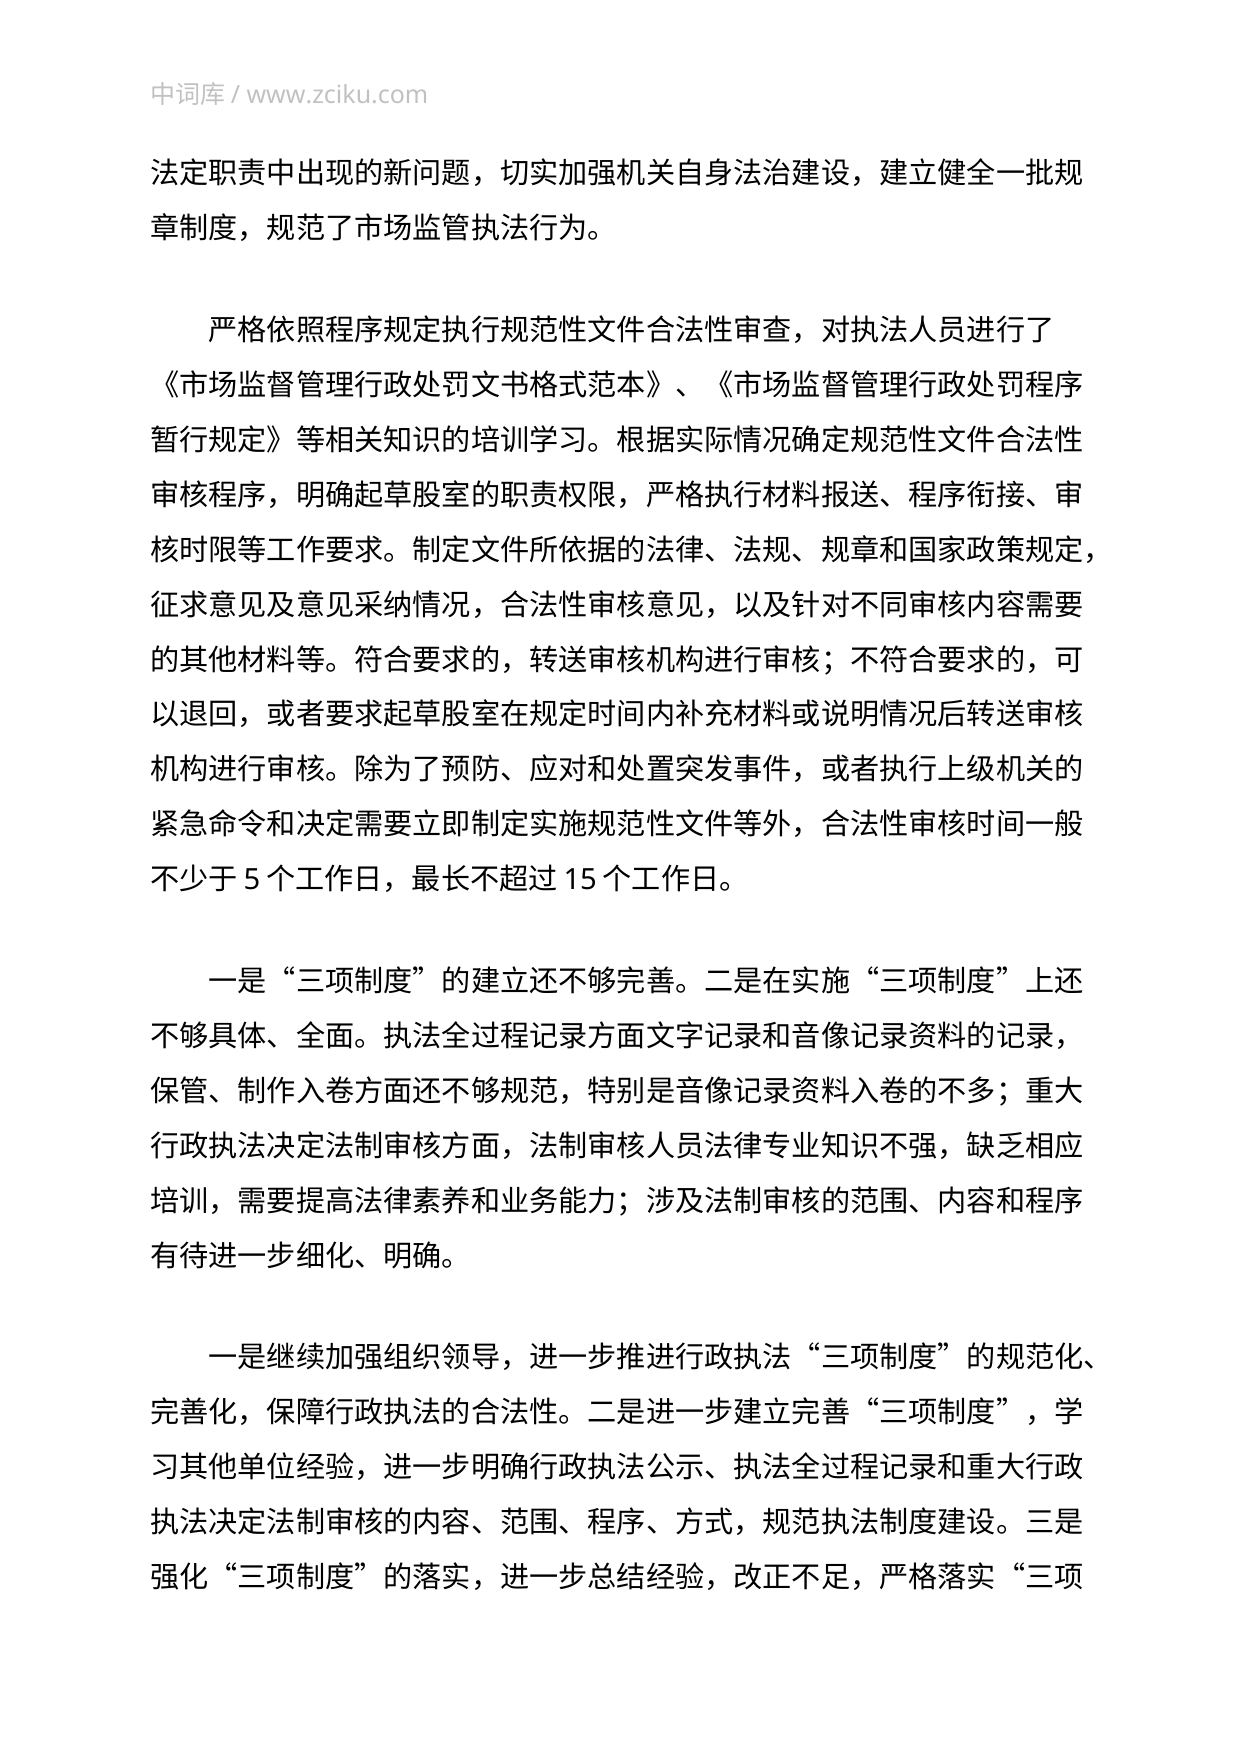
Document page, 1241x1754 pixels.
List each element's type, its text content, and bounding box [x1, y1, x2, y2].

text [150, 150, 1090, 247]
text 严格依照程序规定执行规范性文件合法性审查，对执法人员进行了《市场监督管理行政处罚文书格式范本》、《市场监督管理行政处罚程序暂行规定》等相关知识的培训学习。根据实际情况确定规范性文件合法性审核程序，明确起草股室的职责权限，严格执行材料报送、程序衔接、审核时限等工作要求。制定文件所依据的法律、法规、规章和国家政策规定，征求意见及意见采纳情况，合法性审核意见，以及针对不同审核内容需要的其他材料等。符合要求的，转送审核机构进行审核；不符合要求的，可以退回，或者要求起草股室在规定时间内补充材料或说明情况后转送审核机构进行审核。除为了预防、应对和处置突发事件，或者执行上级机关的紧急命令和决定需要立即制定实施规范性文件等外，合法性审核时间一般不少于5个工作日，最长不超过15个工作日。 [150, 307, 1090, 898]
text 一是“三项制度”的建立还不够完善。二是在实施“三项制度”上还不够具体、全面。执法全过程记录方面文字记录和音像记录资料的记录，保管、制作入卷方面还不够规范，特别是音像记录资料入卷的不多；重大行政执法决定法制审核方面，法制审核人员法律专业知识不强，缺乏相应培训，需要提高法律素养和业务能力；涉及法制审核的范围、内容和程序有待进一步细化、明确。 [150, 958, 1090, 1274]
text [150, 1334, 1090, 1596]
